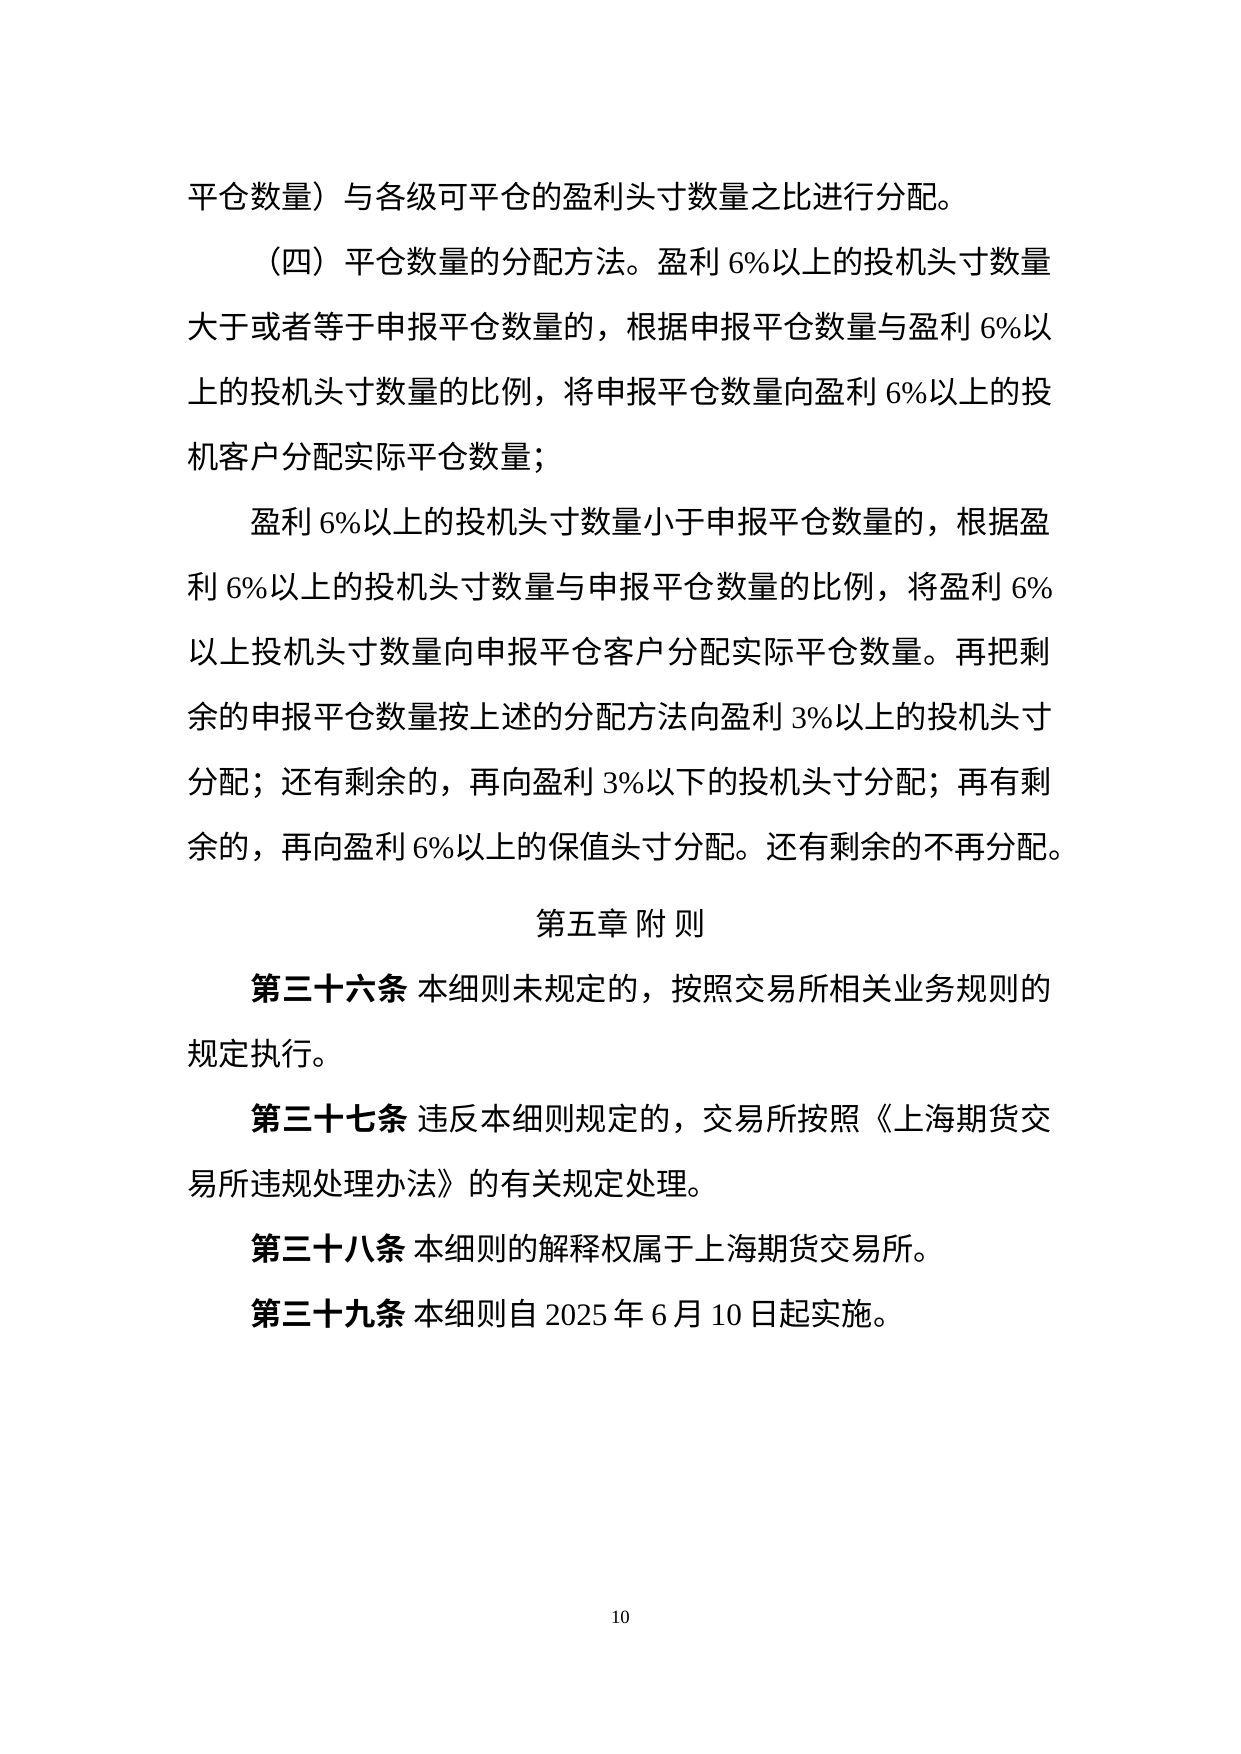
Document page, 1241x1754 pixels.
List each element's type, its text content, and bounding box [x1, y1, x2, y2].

text 第三十九条 本细则自2025年6月10日起实施。 [187, 1279, 1053, 1344]
text 第三十八条 本细则的解释权属于上海期货交易所。 [187, 1214, 1053, 1279]
text 第五章 附 则 [187, 889, 1053, 954]
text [187, 162, 1053, 227]
text （四）平仓数量的分配方法。盈利6%以上的投机头寸数量大于或者等于申报平仓数量的，根据申报平仓数量与盈利6%以上的投机头寸数量的比例，将申报平仓数量向盈利6%以上的投机客户分配实际平仓数量； [187, 227, 1053, 487]
text 盈利6%以上的投机头寸数量小于申报平仓数量的，根据盈利6%以上的投机头寸数量与申报平仓数量的比例，将盈利6%以上投机头寸数量向申报平仓客户分配实际平仓数量。再把剩余的申报平仓数量按上述的分配方法向盈利3%以上的投机头寸分配；还有剩余的，再向盈利3%以下的投机头寸分配；再有剩余的，再向盈利6%以上的保值头寸分配。还有剩余的不再分配。 [187, 487, 1053, 877]
text 第三十七条 违反本细则规定的，交易所按照《上海期货交易所违规处理办法》的有关规定处理。 [187, 1084, 1053, 1214]
text 第三十六条 本细则未规定的，按照交易所相关业务规则的规定执行。 [187, 954, 1053, 1084]
